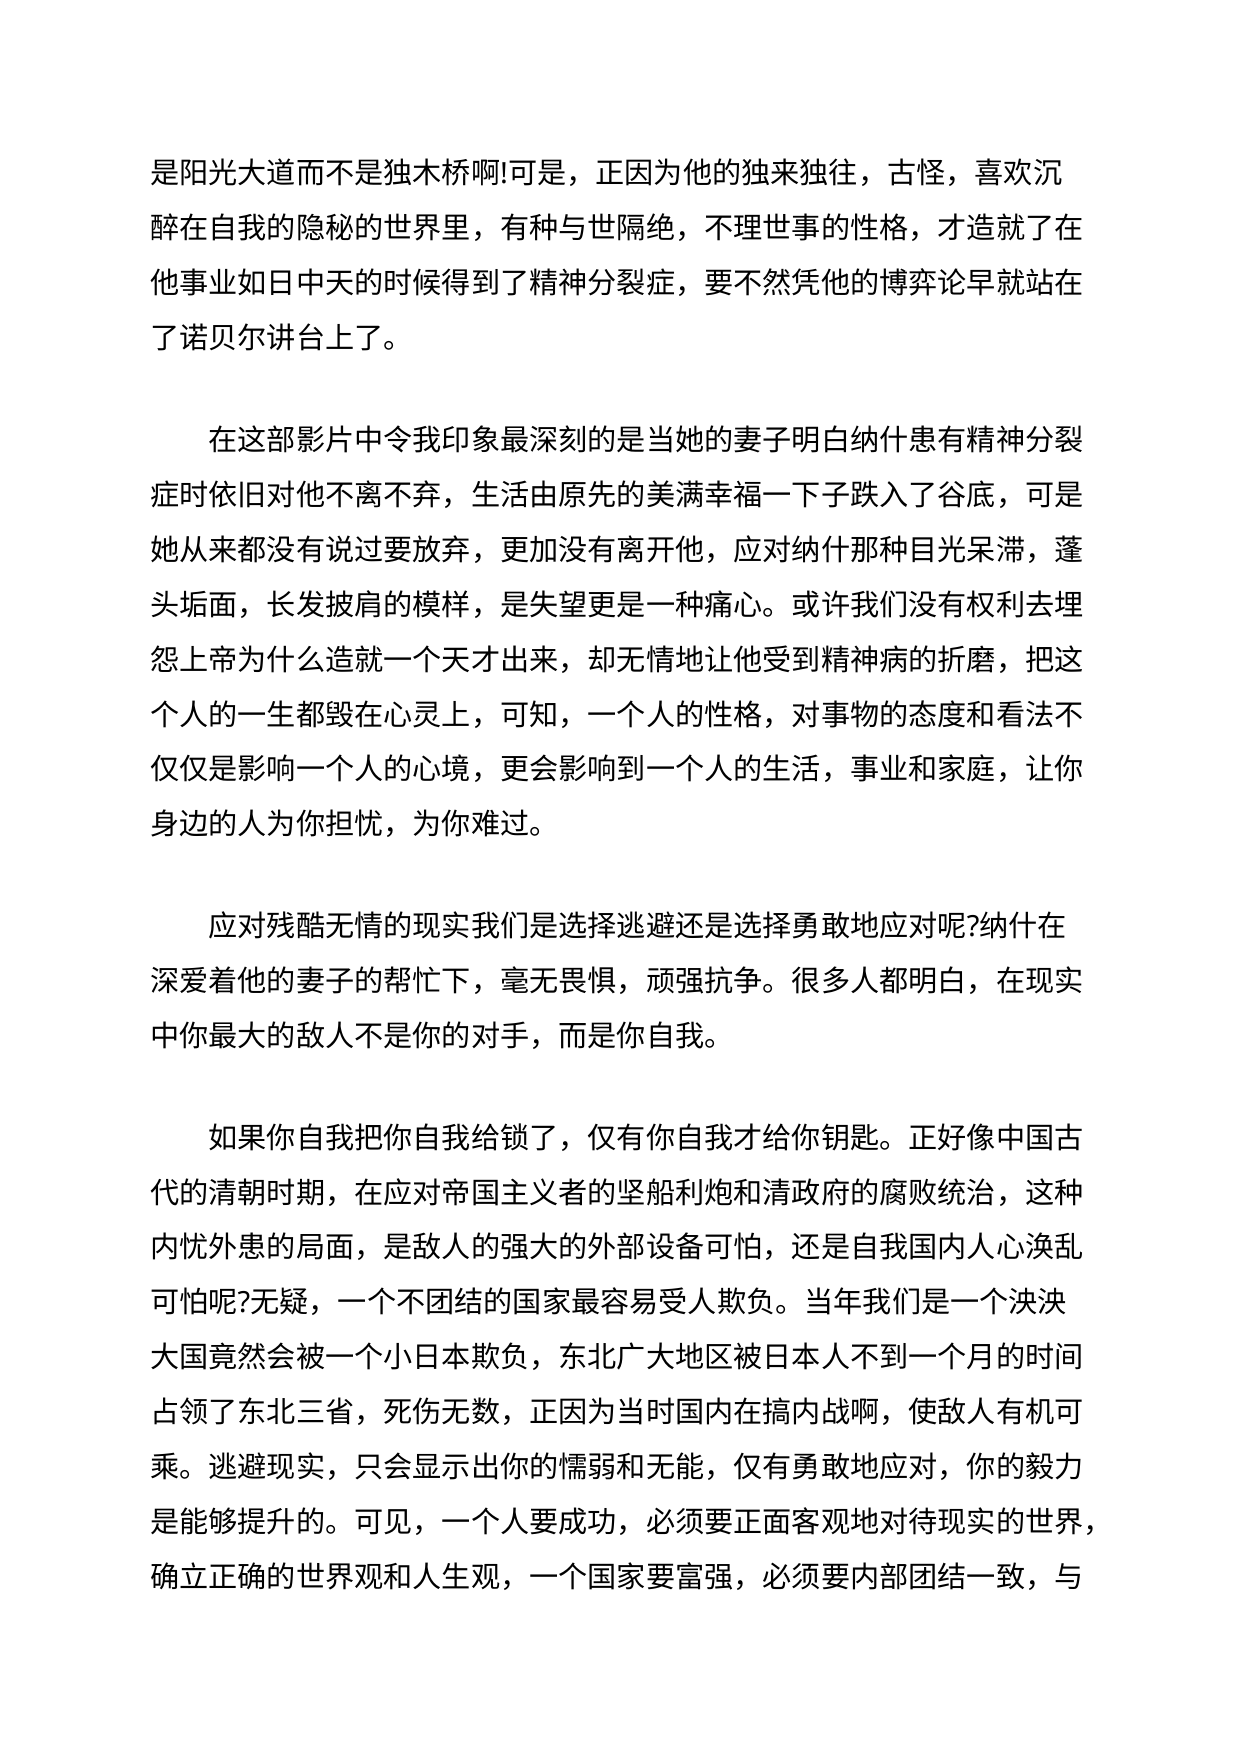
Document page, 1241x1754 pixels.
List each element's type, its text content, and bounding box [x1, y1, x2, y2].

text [150, 1114, 1090, 1596]
text 在这部影片中令我印象最深刻的是当她的妻子明白纳什患有精神分裂症时依旧对他不离不弃，生活由原先的美满幸福一下子跌入了谷底，可是她从来都没有说过要放弃，更加没有离开他，应对纳什那种目光呆滞，蓬头垢面，长发披肩的模样，是失望更是一种痛心。或许我们没有权利去埋怨上帝为什么造就一个天才出来，却无情地让他受到精神病的折磨，把这个人的一生都毁在心灵上，可知，一个人的性格，对事物的态度和看法不仅仅是影响一个人的心境，更会影响到一个人的生活，事业和家庭，让你身边的人为你担忧，为你难过。 [150, 417, 1090, 843]
text 应对残酷无情的现实我们是选择逃避还是选择勇敢地应对呢?纳什在深爱着他的妻子的帮忙下，毫无畏惧，顽强抗争。很多人都明白，在现实中你最大的敌人不是你的对手，而是你自我。 [150, 903, 1090, 1055]
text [150, 150, 1090, 357]
